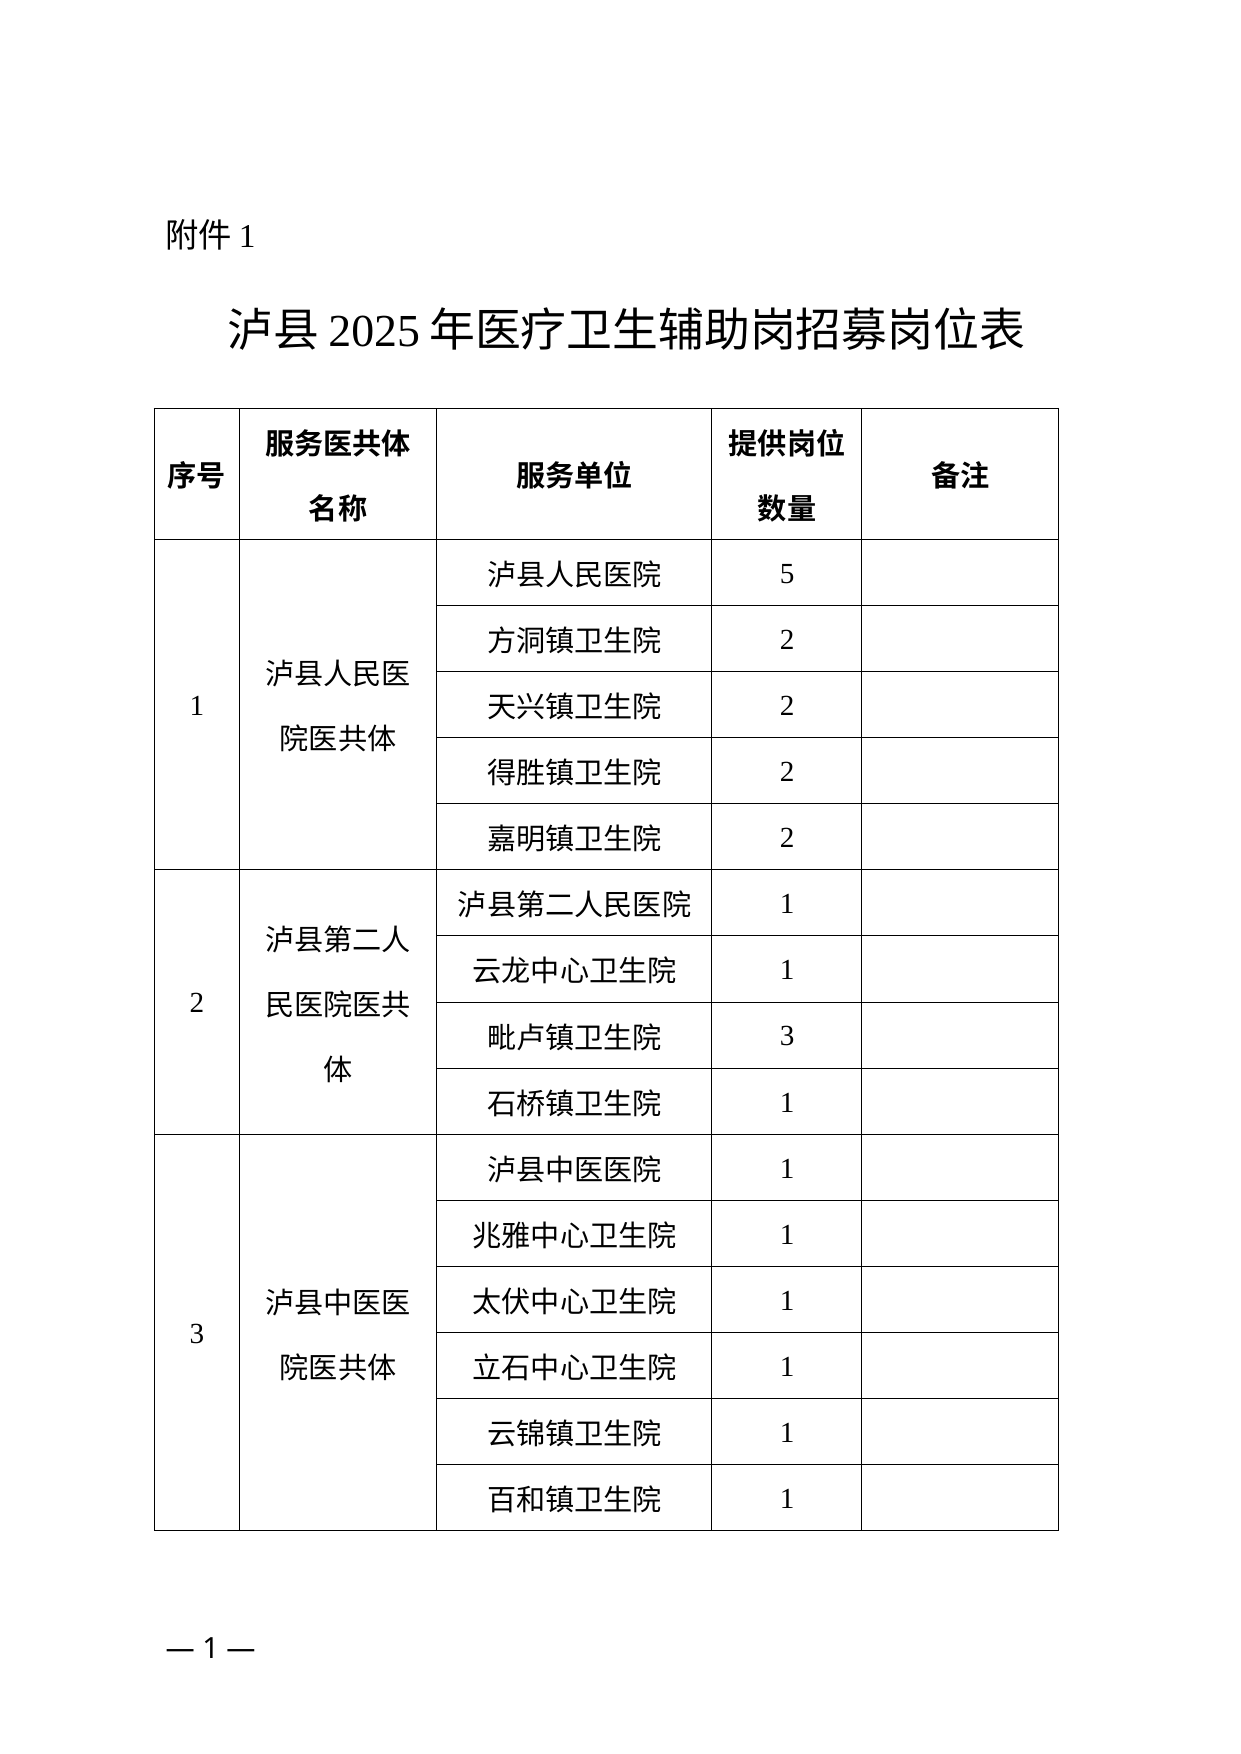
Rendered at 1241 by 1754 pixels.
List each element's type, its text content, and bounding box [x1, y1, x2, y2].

table_cell 1 [712, 1399, 861, 1464]
table_cell 2 [712, 738, 861, 803]
table_cell 毗卢镇卫生院 [437, 1003, 711, 1068]
table_cell [862, 1333, 1058, 1398]
table_cell [862, 870, 1058, 935]
table_cell 2 [155, 870, 239, 1134]
table_cell 泸县中医医院医共体 [240, 1135, 436, 1530]
table_cell [862, 1399, 1058, 1464]
table_cell 云龙中心卫生院 [437, 936, 711, 1002]
table_cell 泸县第二人民医院 [437, 870, 711, 935]
table_cell [862, 606, 1058, 671]
table_header 序号 [155, 409, 239, 539]
table_cell [862, 672, 1058, 737]
table_cell [862, 1465, 1058, 1530]
table_cell 石桥镇卫生院 [437, 1069, 711, 1134]
table_cell [862, 1003, 1058, 1068]
table_cell 3 [712, 1003, 861, 1068]
table_cell 泸县人民医院医共体 [240, 540, 436, 869]
table_cell [862, 1069, 1058, 1134]
table_cell [862, 936, 1058, 1002]
table_cell 1 [712, 1069, 861, 1134]
table_cell 嘉明镇卫生院 [437, 804, 711, 869]
table_cell 天兴镇卫生院 [437, 672, 711, 737]
table_cell 泸县人民医院 [437, 540, 711, 605]
table_cell 1 [712, 1267, 861, 1332]
table_cell 5 [712, 540, 861, 605]
text 附件1 [165, 200, 1087, 265]
table_cell [862, 738, 1058, 803]
table_cell 方洞镇卫生院 [437, 606, 711, 671]
table_cell 1 [712, 1465, 861, 1530]
table_cell 2 [712, 606, 861, 671]
table_cell 2 [712, 804, 861, 869]
table_header 提供岗位数量 [712, 409, 861, 539]
table_cell 太伏中心卫生院 [437, 1267, 711, 1332]
table_cell [862, 1135, 1058, 1200]
table_cell 兆雅中心卫生院 [437, 1201, 711, 1266]
table_cell 云锦镇卫生院 [437, 1399, 711, 1464]
table_header 服务医共体名称 [240, 409, 436, 539]
table_cell 1 [712, 936, 861, 1002]
table_cell 1 [712, 1333, 861, 1398]
table_header 备注 [862, 409, 1058, 539]
table_cell 泸县中医医院 [437, 1135, 711, 1200]
table_cell 泸县第二人民医院医共体 [240, 870, 436, 1134]
table_cell 1 [712, 870, 861, 935]
table_cell 1 [712, 1201, 861, 1266]
table_cell 1 [712, 1135, 861, 1200]
table_cell 得胜镇卫生院 [437, 738, 711, 803]
table_cell 立石中心卫生院 [437, 1333, 711, 1398]
table_cell [862, 804, 1058, 869]
text 泸县2025年医疗卫生辅助岗招募岗位表 [165, 278, 1087, 375]
table_cell [862, 540, 1058, 605]
table_cell 2 [712, 672, 861, 737]
table_cell 3 [155, 1135, 239, 1530]
table_cell [862, 1201, 1058, 1266]
table_cell [862, 1267, 1058, 1332]
table_header 服务单位 [437, 409, 711, 539]
table_cell 百和镇卫生院 [437, 1465, 711, 1530]
table_cell 1 [155, 540, 239, 869]
